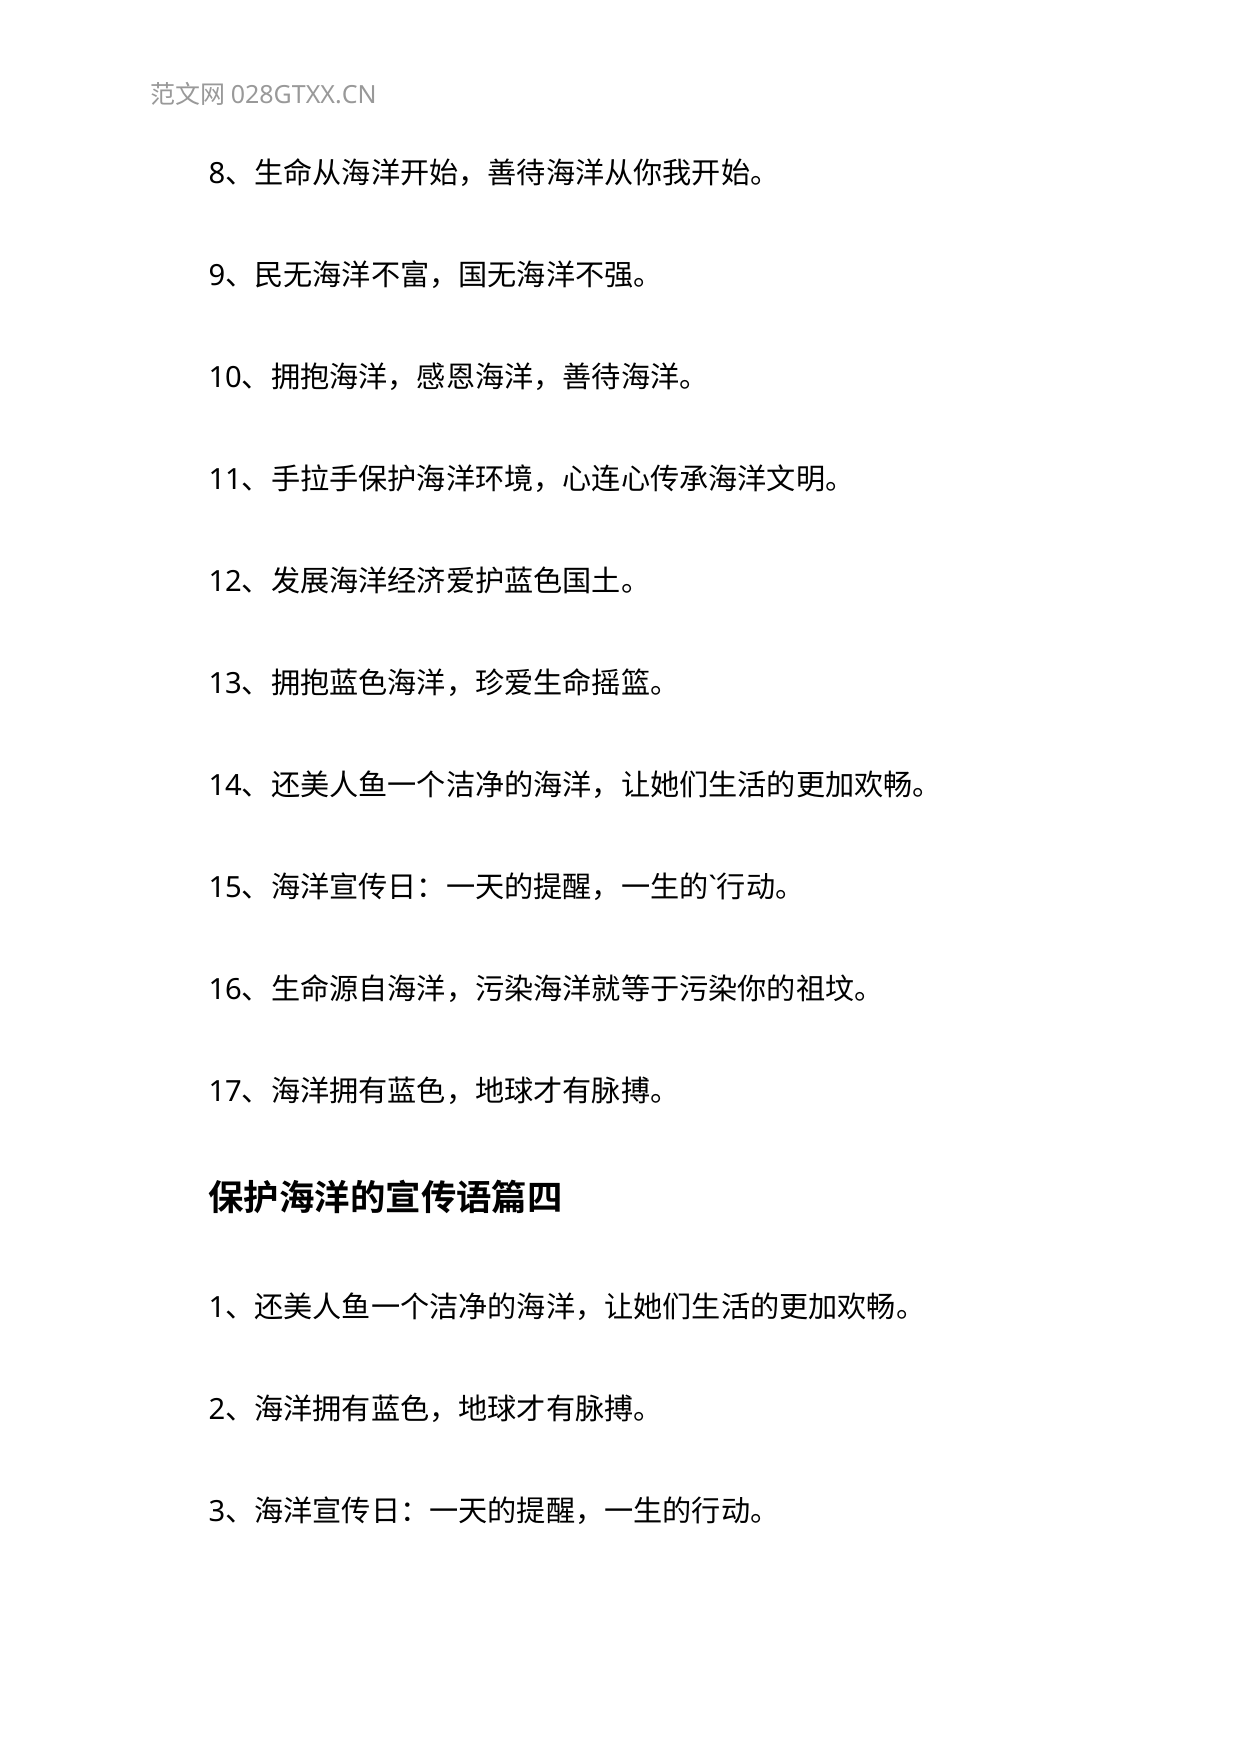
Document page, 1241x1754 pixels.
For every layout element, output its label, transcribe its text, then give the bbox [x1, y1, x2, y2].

text 15、海洋宣传日：一天的提醒，一生的`行动。 [150, 864, 1090, 906]
text 10、拥抱海洋，感恩海洋，善待海洋。 [150, 354, 1090, 396]
text 17、海洋拥有蓝色，地球才有脉搏。 [150, 1068, 1090, 1110]
text 12、发展海洋经济爱护蓝色国土。 [150, 558, 1090, 600]
text 9、民无海洋不富，国无海洋不强。 [150, 252, 1090, 294]
text 14、还美人鱼一个洁净的海洋，让她们生活的更加欢畅。 [150, 762, 1090, 804]
text 16、生命源自海洋，污染海洋就等于污染你的祖坟。 [150, 966, 1090, 1008]
text 1、还美人鱼一个洁净的海洋，让她们生活的更加欢畅。 [150, 1283, 1090, 1326]
text 8、生命从海洋开始，善待海洋从你我开始。 [150, 150, 1090, 192]
text 3、海洋宣传日：一天的提醒，一生的行动。 [150, 1487, 1090, 1529]
text 13、拥抱蓝色海洋，珍爱生命摇篮。 [150, 660, 1090, 702]
text 11、手拉手保护海洋环境，心连心传承海洋文明。 [150, 456, 1090, 498]
text 保护海洋的宣传语篇四 [150, 1170, 1090, 1221]
text 2、海洋拥有蓝色，地球才有脉搏。 [150, 1385, 1090, 1428]
